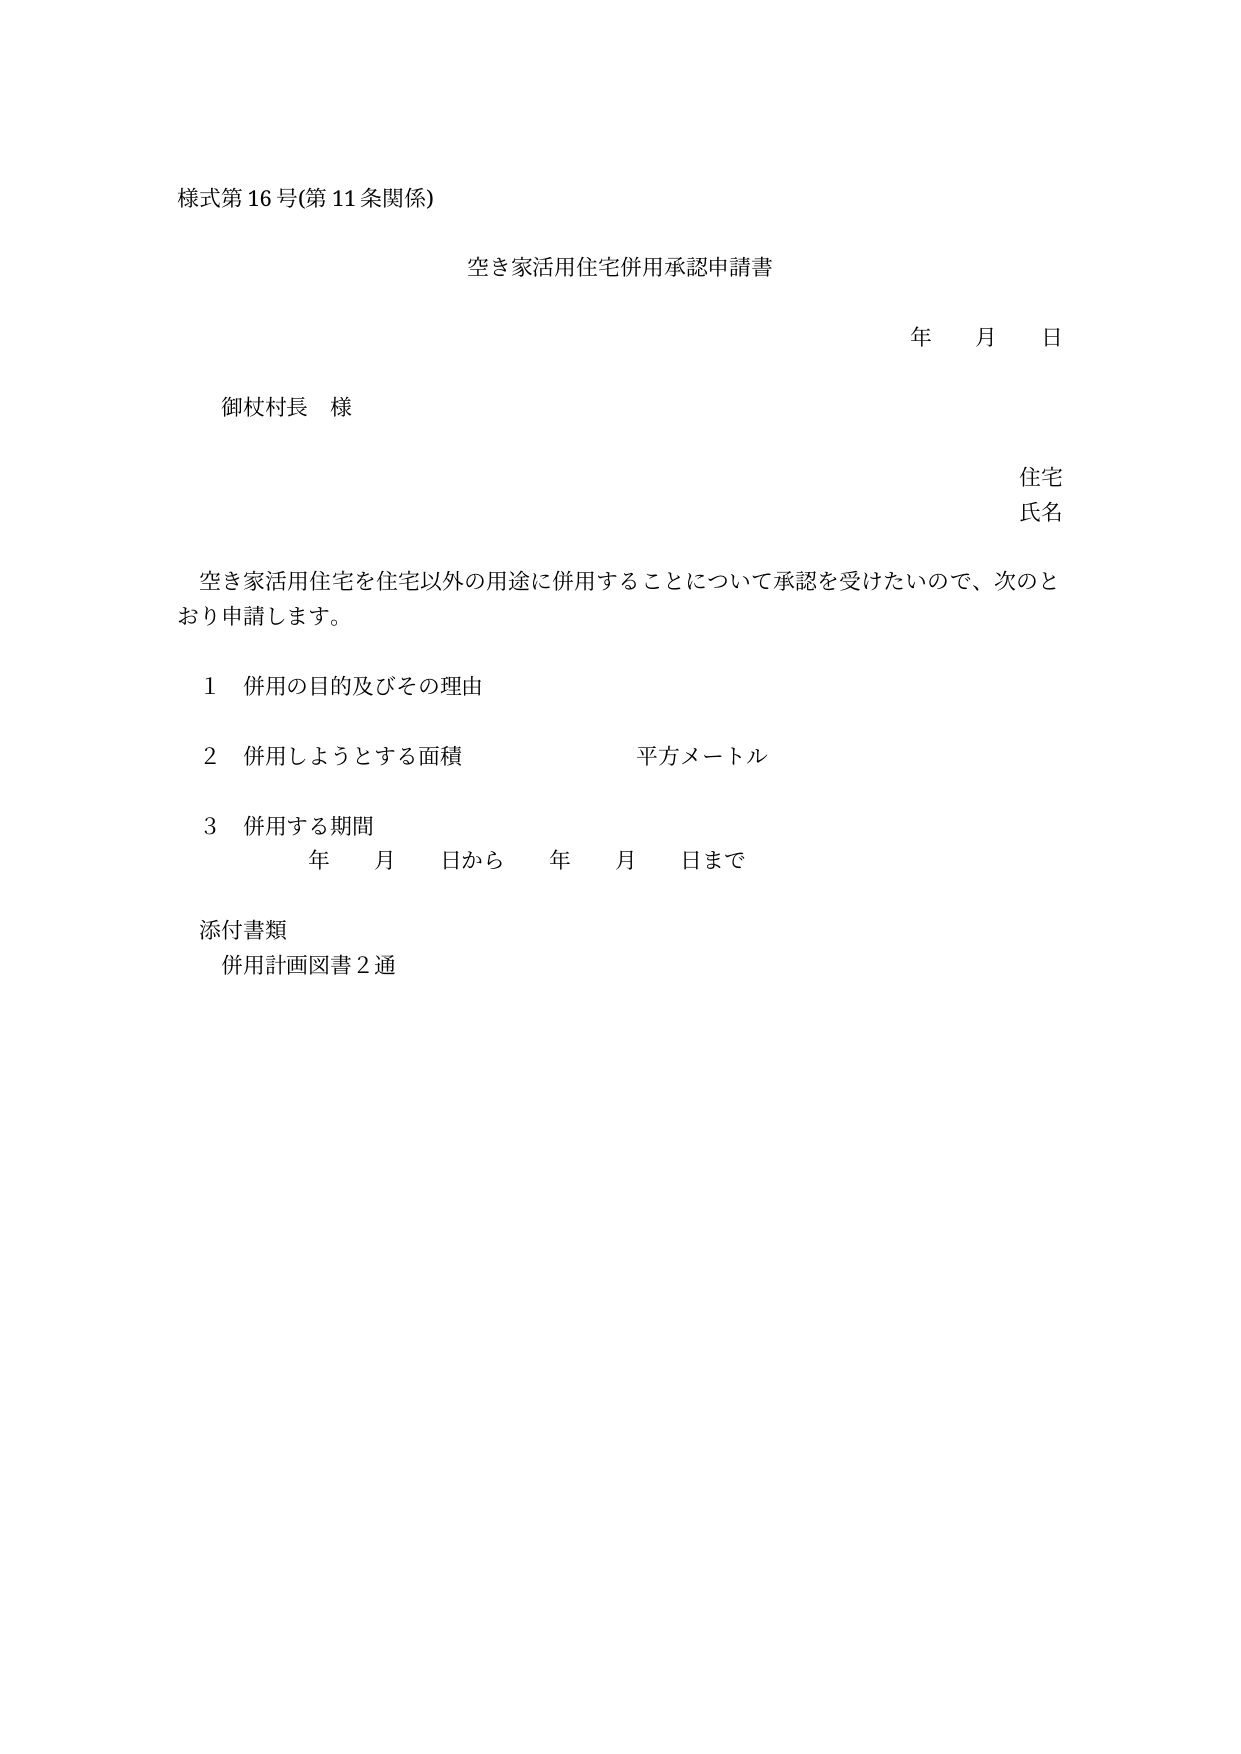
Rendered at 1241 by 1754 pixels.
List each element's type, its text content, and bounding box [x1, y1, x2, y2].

text 氏名 [177, 493, 1063, 528]
text 空き家活用住宅併用承認申請書 [177, 249, 1063, 284]
text ２ 併用しようとする面積 平方メートル [177, 737, 1063, 772]
text 空き家活用住宅を住宅以外の用途に併用することについて承認を受けたいので、次のとおり申請します。 [177, 563, 1063, 633]
text 様式第16号(第11条関係) [177, 179, 1063, 214]
text １ 併用の目的及びその理由 [177, 668, 1063, 702]
text 添付書類 [177, 912, 1063, 947]
text 併用計画図書２通 [177, 947, 1063, 982]
text 年 月 日 [177, 319, 1063, 353]
text 御杖村長 様 [177, 388, 1063, 423]
text ３ 併用する期間 [177, 807, 1063, 842]
text 年 月 日から 年 月 日まで [177, 842, 1063, 877]
text 住宅 [177, 458, 1063, 493]
